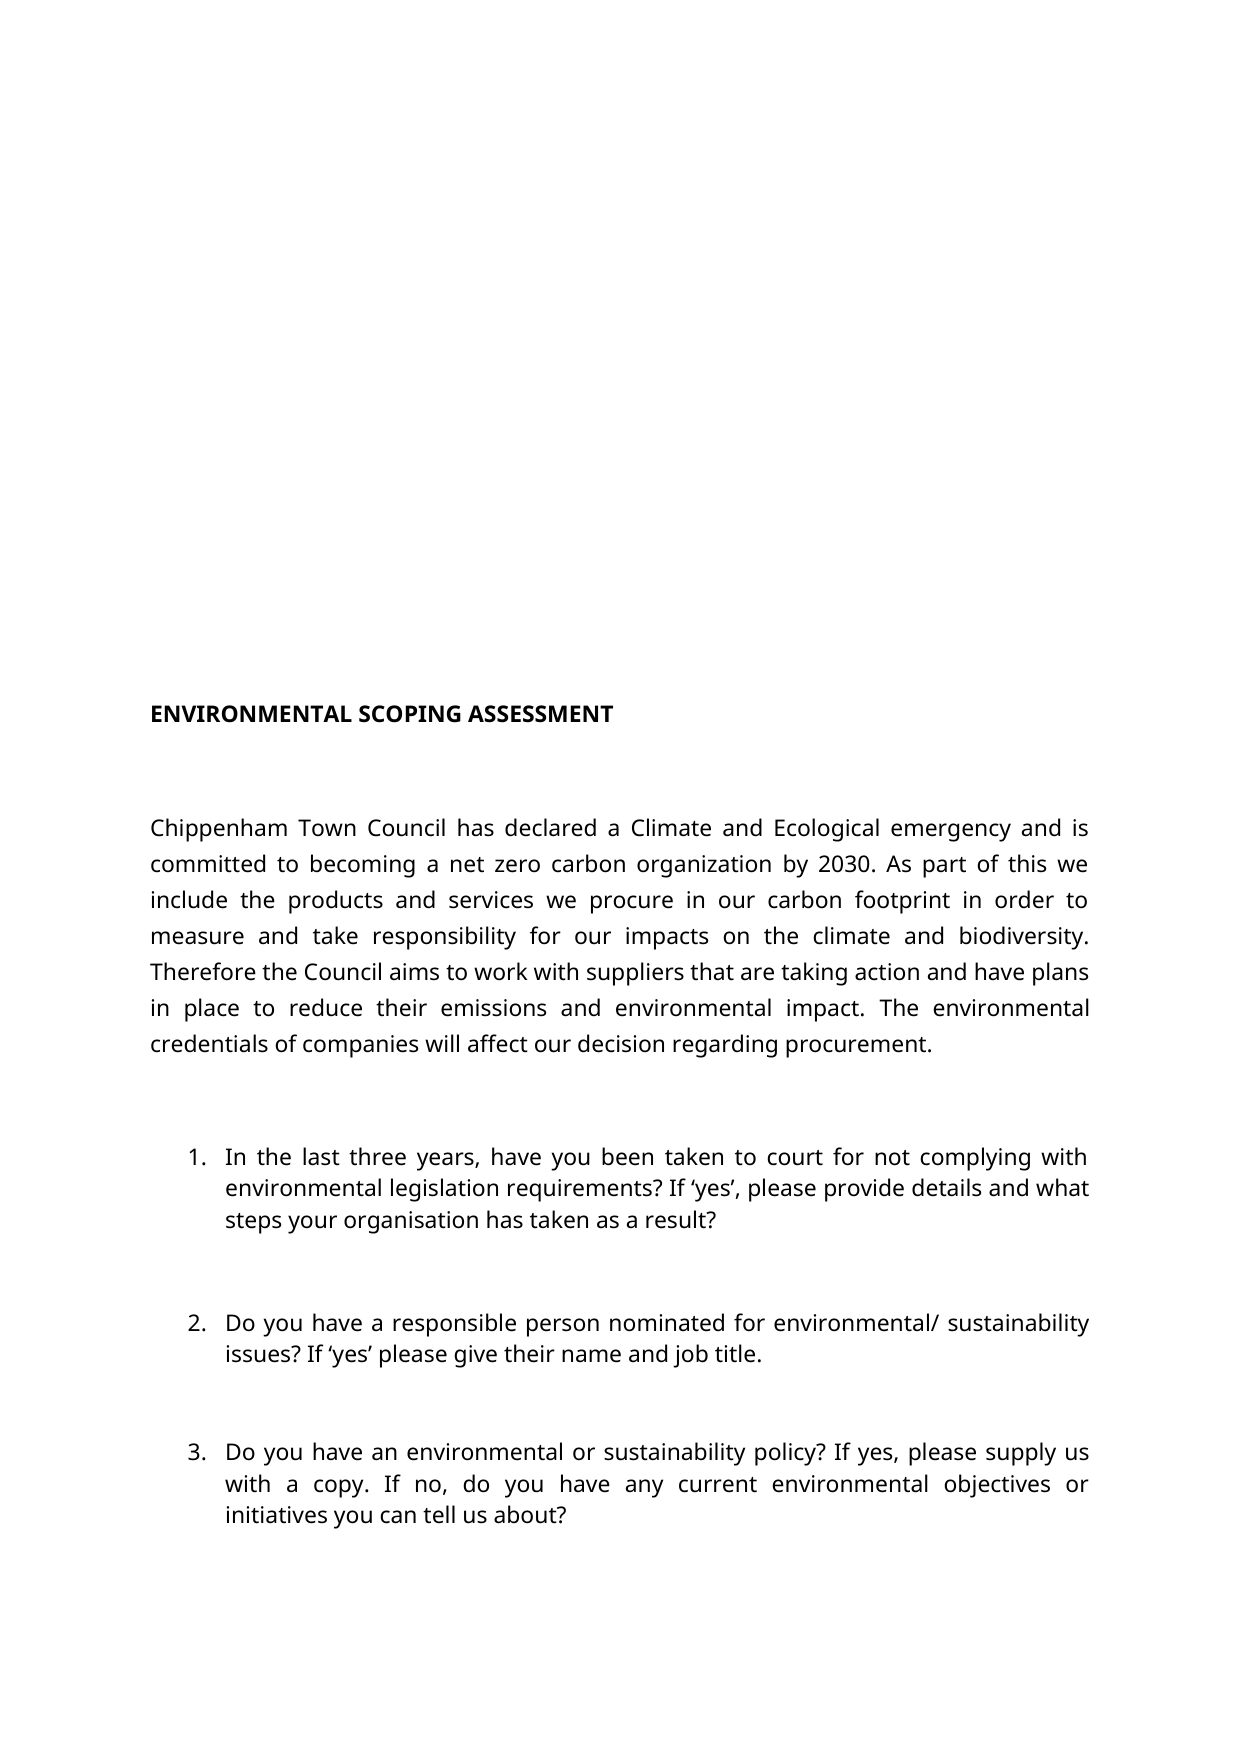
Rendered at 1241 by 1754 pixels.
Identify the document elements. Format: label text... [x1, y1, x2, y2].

text ENVIRONMENTAL SCOPING ASSESSMENT [150, 698, 1090, 729]
list In the last three years, have you been taken to court for not complying with environmental legislation requirements? If ‘yes’, please provide details and what steps your organisation has taken as a result? [187, 1141, 1090, 1235]
text Chippenham Town Council has declared a Climate and Ecological emergency and is committed to becoming a net zero carbon organization by 2030. As part of this we include the products and services we procure in our carbon footprint in order to measure and take responsibility for our impacts on the climate and biodiversity. Therefore the Council aims to work with suppliers that are taking action and have plans in place to reduce their emissions and environmental impact. The environmental credentials of companies will affect our decision regarding procurement. [150, 812, 1090, 1059]
list Do you have an environmental or sustainability policy? If yes, please supply us with a copy. If no, do you have any current environmental objectives or initiatives you can tell us about? [187, 1436, 1090, 1530]
list Do you have a responsible person nominated for environmental/ sustainability issues? If ‘yes’ please give their name and job title. [187, 1307, 1090, 1369]
